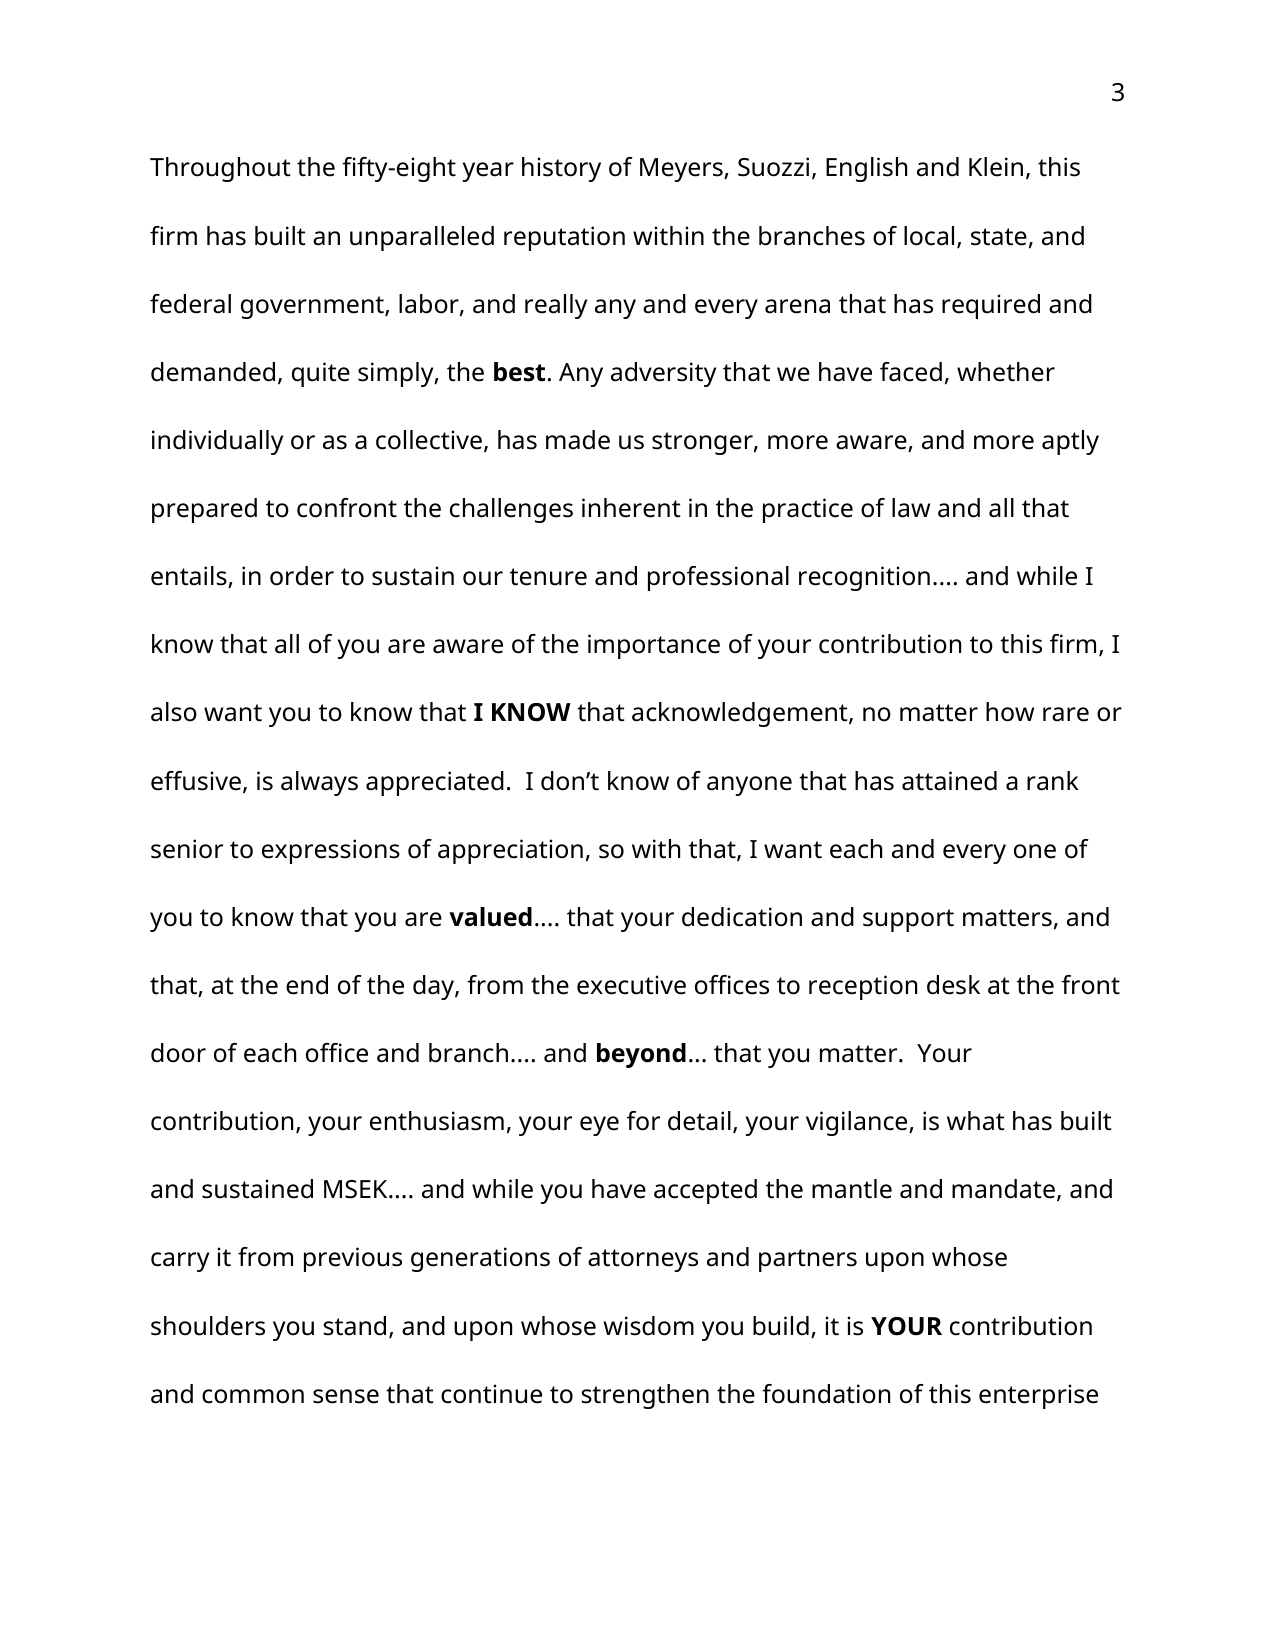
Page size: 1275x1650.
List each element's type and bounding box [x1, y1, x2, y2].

text [150, 150, 1125, 1410]
